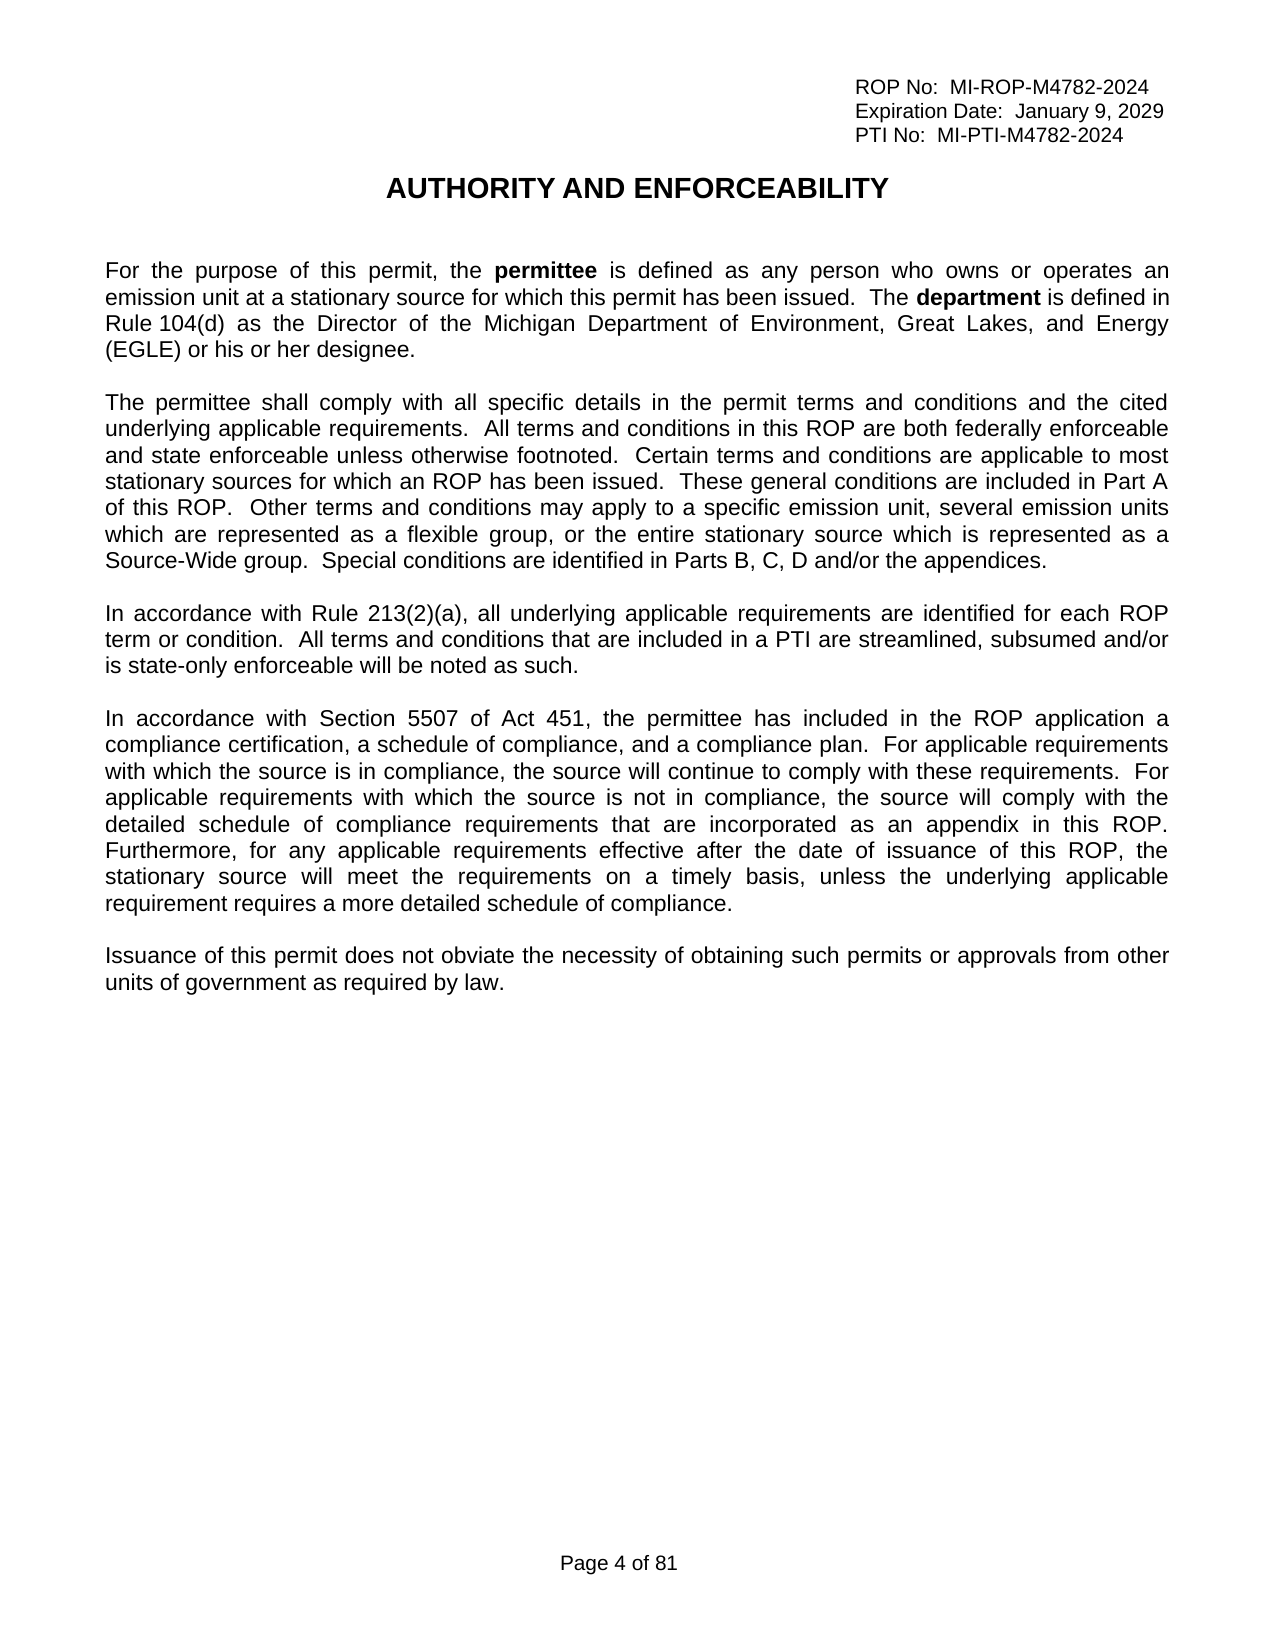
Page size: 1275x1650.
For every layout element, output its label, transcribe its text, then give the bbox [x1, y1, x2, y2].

text In accordance with Section 5507 of Act 451, the permittee has included in the ROP application a compliance certification, a schedule of compliance, and a compliance plan. For applicable requirements with which the source is in compliance, the source will continue to comply with these requirements. For applicable requirements with which the source is not in compliance, the source will comply with the detailed schedule of compliance requirements that are incorporated as an appendix in this ROP. Furthermore, for any applicable requirements effective after the date of issuance of this ROP, the stationary source will meet the requirements on a timely basis, unless the underlying applicable requirement requires a more detailed schedule of compliance. [105, 705, 1170, 916]
text In accordance with Rule 213(2)(a), all underlying applicable requirements are identified for each ROP term or condition. All terms and conditions that are included in a PTI are streamlined, subsumed and/or is state-only enforceable will be noted as such. [105, 600, 1170, 679]
text The permittee shall comply with all specific details in the permit terms and conditions and the cited underlying applicable requirements. All terms and conditions in this ROP are both federally enforceable and state enforceable unless otherwise footnoted. Certain terms and conditions are applicable to most stationary sources for which an ROP has been issued. These general conditions are included in Part A of this ROP. Other terms and conditions may apply to a specific emission unit, several emission units which are represented as a flexible group, or the entire stationary source which is represented as a Source-Wide group. Special conditions are identified in Parts B, C, D and/or the appendices. [105, 389, 1170, 573]
subtitle AUTHORITY AND ENFORCEABILITY [105, 171, 1170, 204]
text For the purpose of this permit, the permittee is defined as any person who owns or operates an emission unit at a stationary source for which this permit has been issued. The department is defined in Rule 104(d) as the Director of the Michigan Department of Environment, Great Lakes, and Energy (EGLE) or his or her designee. [105, 257, 1170, 362]
text Issuance of this permit does not obviate the necessity of obtaining such permits or approvals from other units of government as required by law. [105, 942, 1170, 995]
